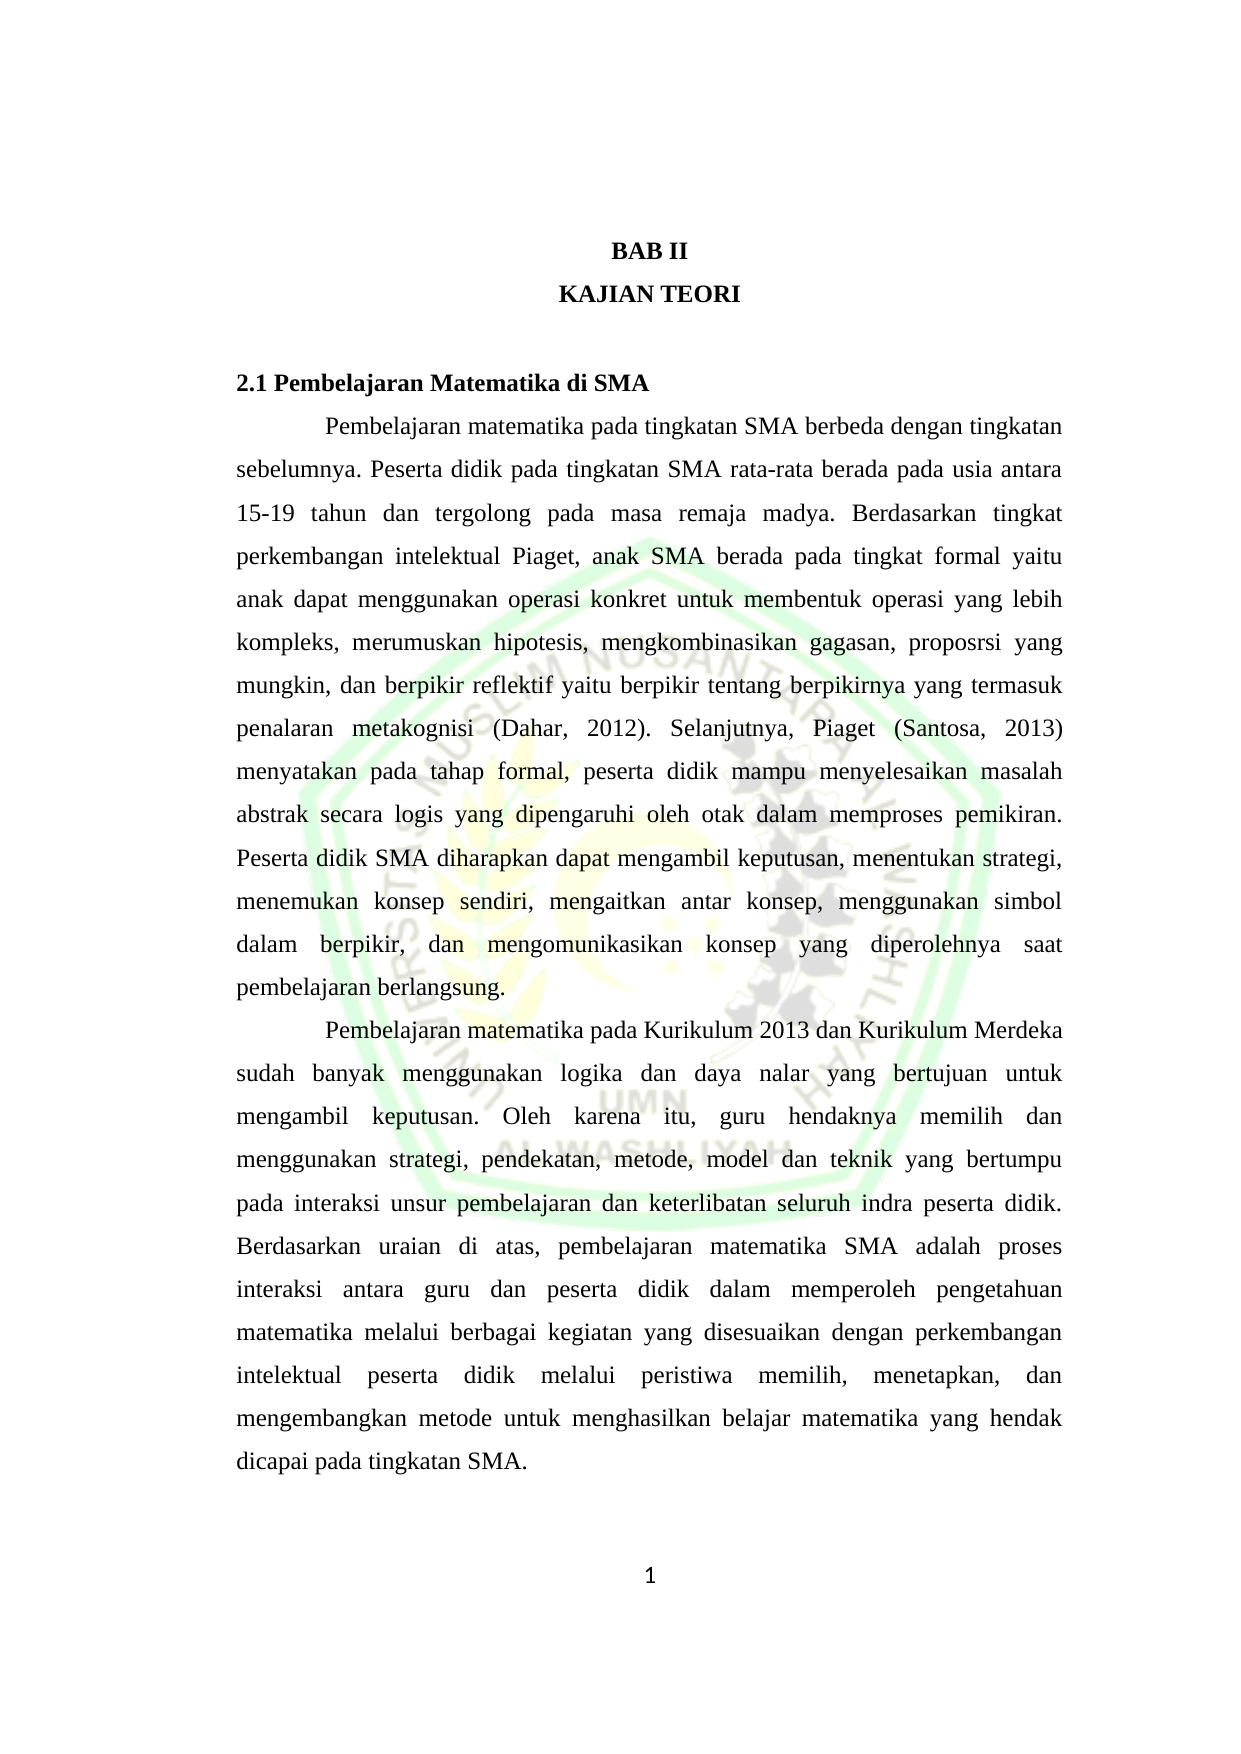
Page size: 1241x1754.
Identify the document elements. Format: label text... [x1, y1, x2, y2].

text Pembelajaran matematika pada Kurikulum 2013 dan Kurikulum Merdeka sudah banyak menggunakan logika dan daya nalar yang bertujuan untuk mengambil keputusan. Oleh karena itu, guru hendaknya memilih dan menggunakan strategi, pendekatan, metode, model dan teknik yang bertumpu pada interaksi unsur pembelajaran dan keterlibatan seluruh indra peserta didik. Berdasarkan uraian di atas, pembelajaran matematika SMA adalah proses interaksi antara guru dan peserta didik dalam memperoleh pengetahuan matematika melalui berbagai kegiatan yang disesuaikan dengan perkembangan intelektual peserta didik melalui peristiwa memilih, menetapkan, dan mengembangkan metode untuk menghasilkan belajar matematika yang hendak dicapai pada tingkatan SMA. [236, 1015, 1063, 1475]
text Pembelajaran matematika pada tingkatan SMA berbeda dengan tingkatan sebelumnya. Peserta didik pada tingkatan SMA rata-rata berada pada usia antara 15-19 tahun dan tergolong pada masa remaja madya. Berdasarkan tingkat perkembangan intelektual Piaget, anak SMA berada pada tingkat formal yaitu anak dapat menggunakan operasi konkret untuk membentuk operasi yang lebih kompleks, merumuskan hipotesis, mengkombinasikan gagasan, proposrsi yang mungkin, dan berpikir reflektif yaitu berpikir tentang berpikirnya yang termasuk penalaran metakognisi (Dahar, 2012). Selanjutnya, Piaget (Santosa, 2013) menyatakan pada tahap formal, peserta didik mampu menyelesaikan masalah abstrak secara logis yang dipengaruhi oleh otak dalam memproses pemikiran. Peserta didik SMA diharapkan dapat mengambil keputusan, menentukan strategi, menemukan konsep sendiri, mengaitkan antar konsep, menggunakan simbol dalam berpikir, dan mengomunikasikan konsep yang diperolehnya saat pembelajaran berlangsung. [236, 411, 1063, 1001]
subtitle 2.1 Pembelajaran Matematika di SMA [236, 368, 1063, 397]
subtitle BAB II [236, 236, 1063, 265]
subtitle KAJIAN TEORI [236, 279, 1063, 308]
